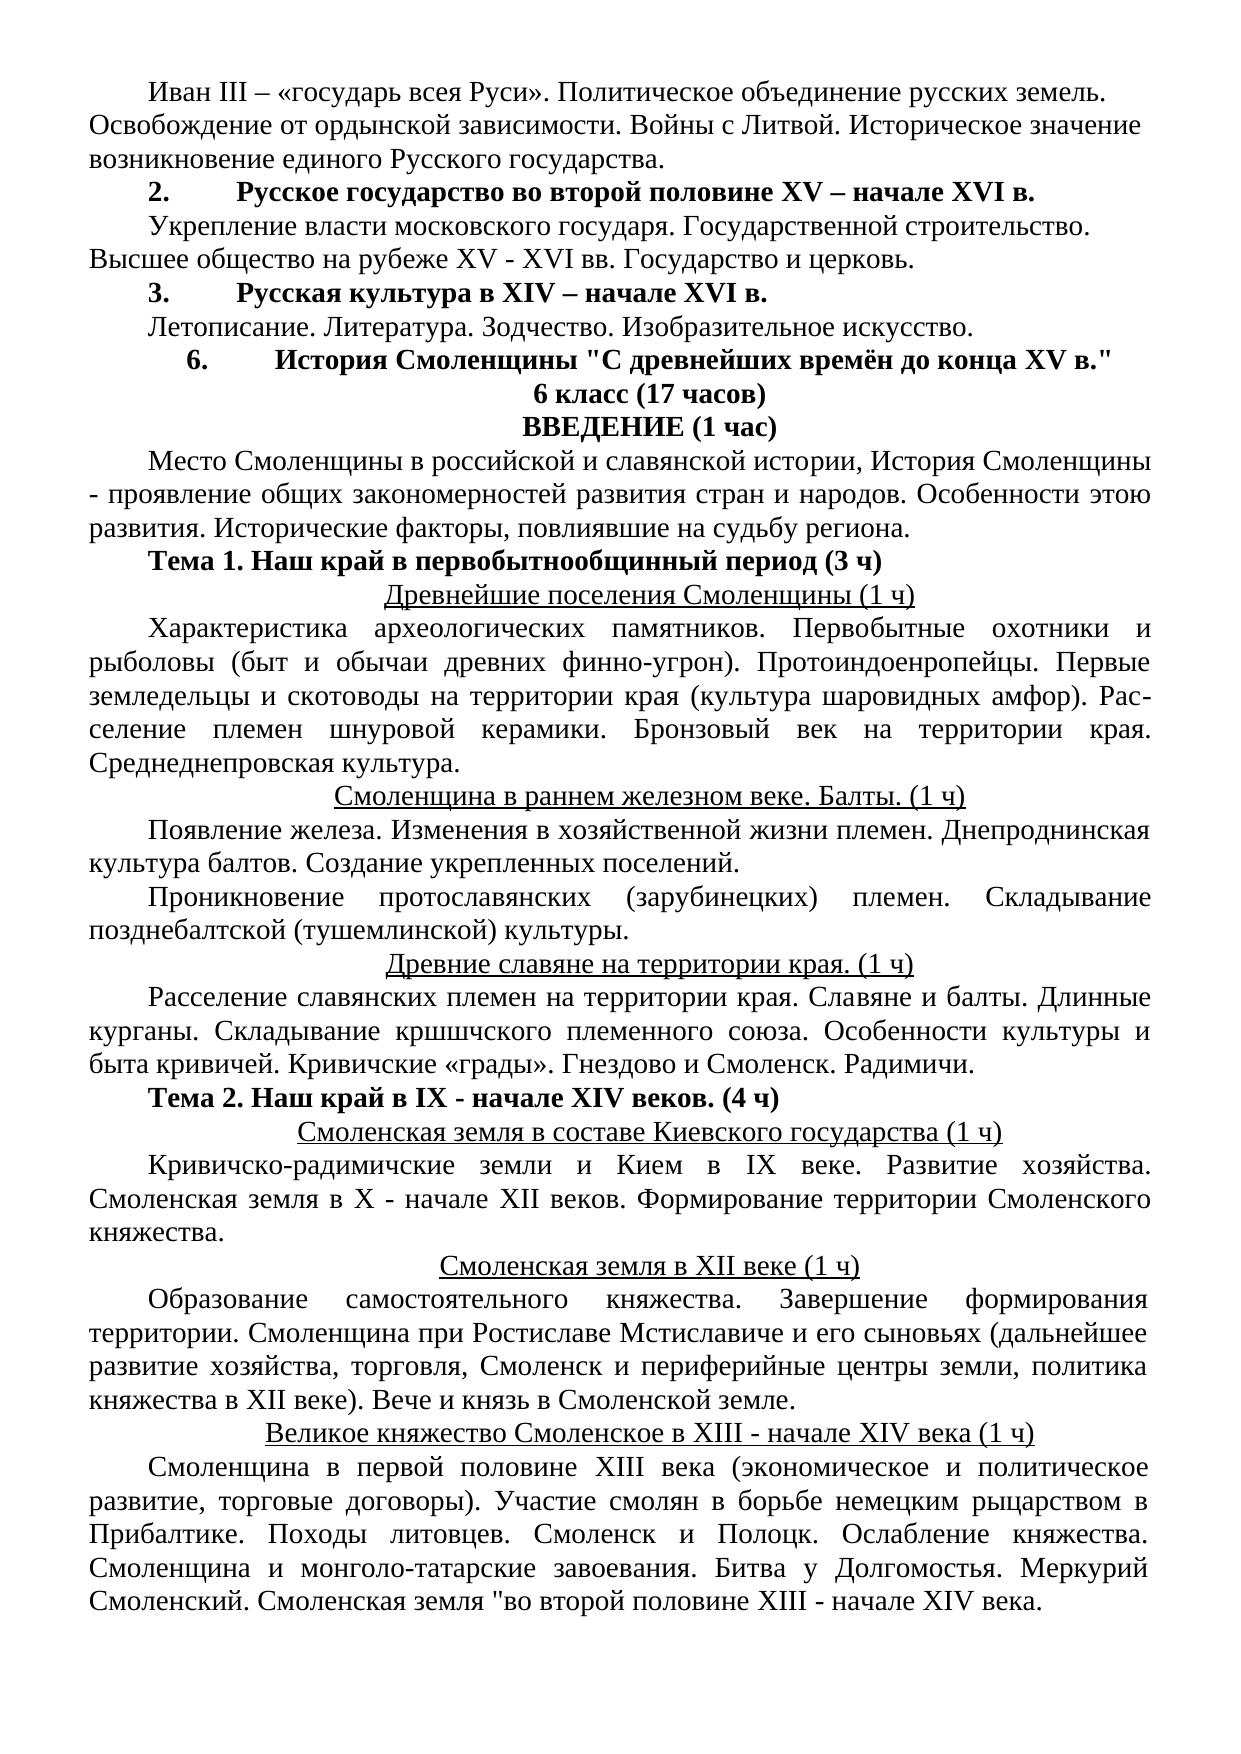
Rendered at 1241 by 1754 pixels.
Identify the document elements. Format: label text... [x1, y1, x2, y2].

text Смоленщина в первой половине XIII века (экономическое и политическое развитие, торговые договоры). Участие смолян в борьбе немецким рыцарством в Прибалтике. Походы литовцев. Смоленск и Полоцк. Ослабление княжества. Смоленщина и монголо-татарские завоевания. Битва у Долгомостья. Меркурий Смоленский. Смоленская земля "во второй половине XIII - начале XIV века. [89, 1449, 1149, 1617]
text Смоленская земля в составе Киевского государства (1 ч) [89, 1114, 1152, 1147]
text Место Смоленщины в российской и славянской истории, История Смоленщины - проявление общих закономерностей развития стран и народов. Особенности этою развития. Исторические факторы, повлиявшие на судьбу региона. [89, 443, 1152, 543]
text Тема 1. Наш край в первобытнообщинный период (3 ч) [89, 543, 1152, 577]
list 6 класс (17 часов) [89, 376, 1152, 409]
text Смоленщина в раннем железном веке. Балты. (1 ч) [89, 778, 1152, 812]
text Характеристика археологических памятников. Первобытные охотники и рыболовы (быт и обычаи древних финно-угрон). Протоиндоенропейцы. Первые земледельцы и скотоводы на территории края (культура шаровидных амфор). Расселение племен шнуровой керамики. Бронзовый век на территории края. Среднеднепровская культура. [89, 611, 1152, 778]
text Тема 2. Наш край в IX - начале XIV веков. (4 ч) [89, 1080, 1152, 1114]
text Древние славяне на территории края. (1 ч) [89, 946, 1152, 979]
text Древнейшие поселения Смоленщины (1 ч) [89, 577, 1152, 611]
text Проникновение протославянских (зарубинецких) племен. Складывание позднебалтской (тушемлинской) культуры. [89, 879, 1152, 946]
text Образование самостоятельного княжества. Завершение формирования территории. Смоленщина при Ростиславе Мстиславиче и его сыновьях (дальнейшее развитие хозяйства, торговля, Смоленск и периферийные центры земли, политика княжества в XII веке). Вече и князь в Смоленской земле. [89, 1281, 1148, 1416]
list Русское государство во второй половине XV – начале XVI в. [89, 174, 1152, 208]
text Смоленская земля в XII веке (1 ч) [89, 1248, 1152, 1281]
list Русская культура в XIV – начале XVI в. [89, 275, 1152, 309]
text Укрепление власти московского государя. Государственной строительство. Высшее общество на рубеже XV - XVI вв. Государство и церковь. [89, 208, 1152, 275]
text Иван III – «государь всея Руси». Политическое объединение русских земель. Освобождение от ордынской зависимости. Войны с Литвой. Историческое значение возникновение единого Русского государства. [89, 74, 1152, 174]
text Великое княжество Смоленское в XIII - начале XIV века (1 ч) [89, 1416, 1152, 1449]
text ВВЕДЕНИЕ (1 час) [89, 409, 1152, 443]
text Кривичско-радимичские земли и Кием в IX веке. Развитие хозяйства. Смоленская земля в X - начале XII веков. Формирование территории Смоленского княжества. [89, 1147, 1152, 1248]
text Появление железа. Изменения в хозяйственной жизни племен. Днепроднинская культура балтов. Создание укрепленных поселений. [89, 812, 1152, 879]
list История Смоленщины "С древнейших времён до конца XV в." [89, 342, 1152, 376]
text Расселение славянских племен на территории края. Славяне и балты. Длинные курганы. Складывание кршшчского племенного союза. Особенности культуры и быта кривичей. Кривичские «грады». Гнездово и Смоленск. Радимичи. [89, 979, 1152, 1080]
text Летописание. Литература. Зодчество. Изобразительное искусство. [89, 309, 1152, 342]
